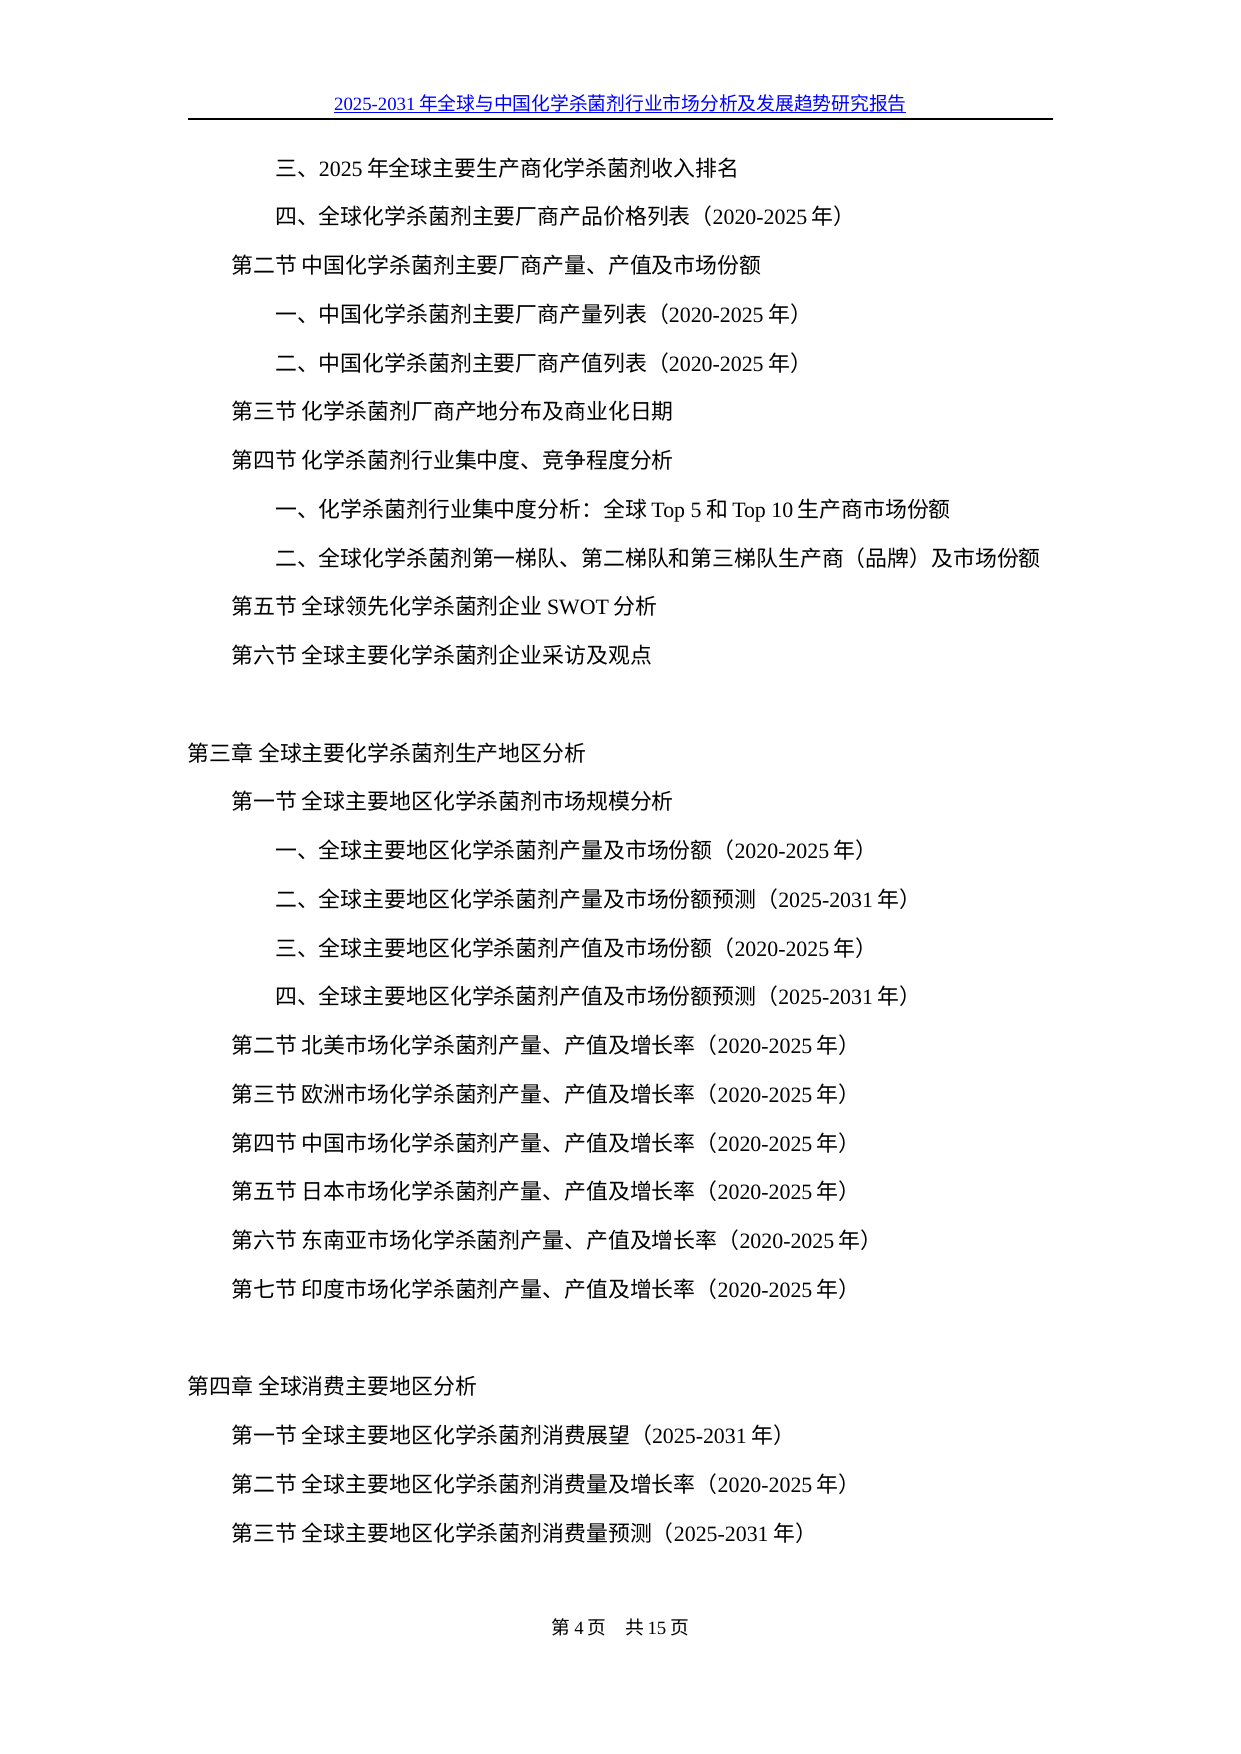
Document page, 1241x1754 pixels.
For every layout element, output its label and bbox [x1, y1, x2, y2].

text [187, 150, 1053, 1548]
